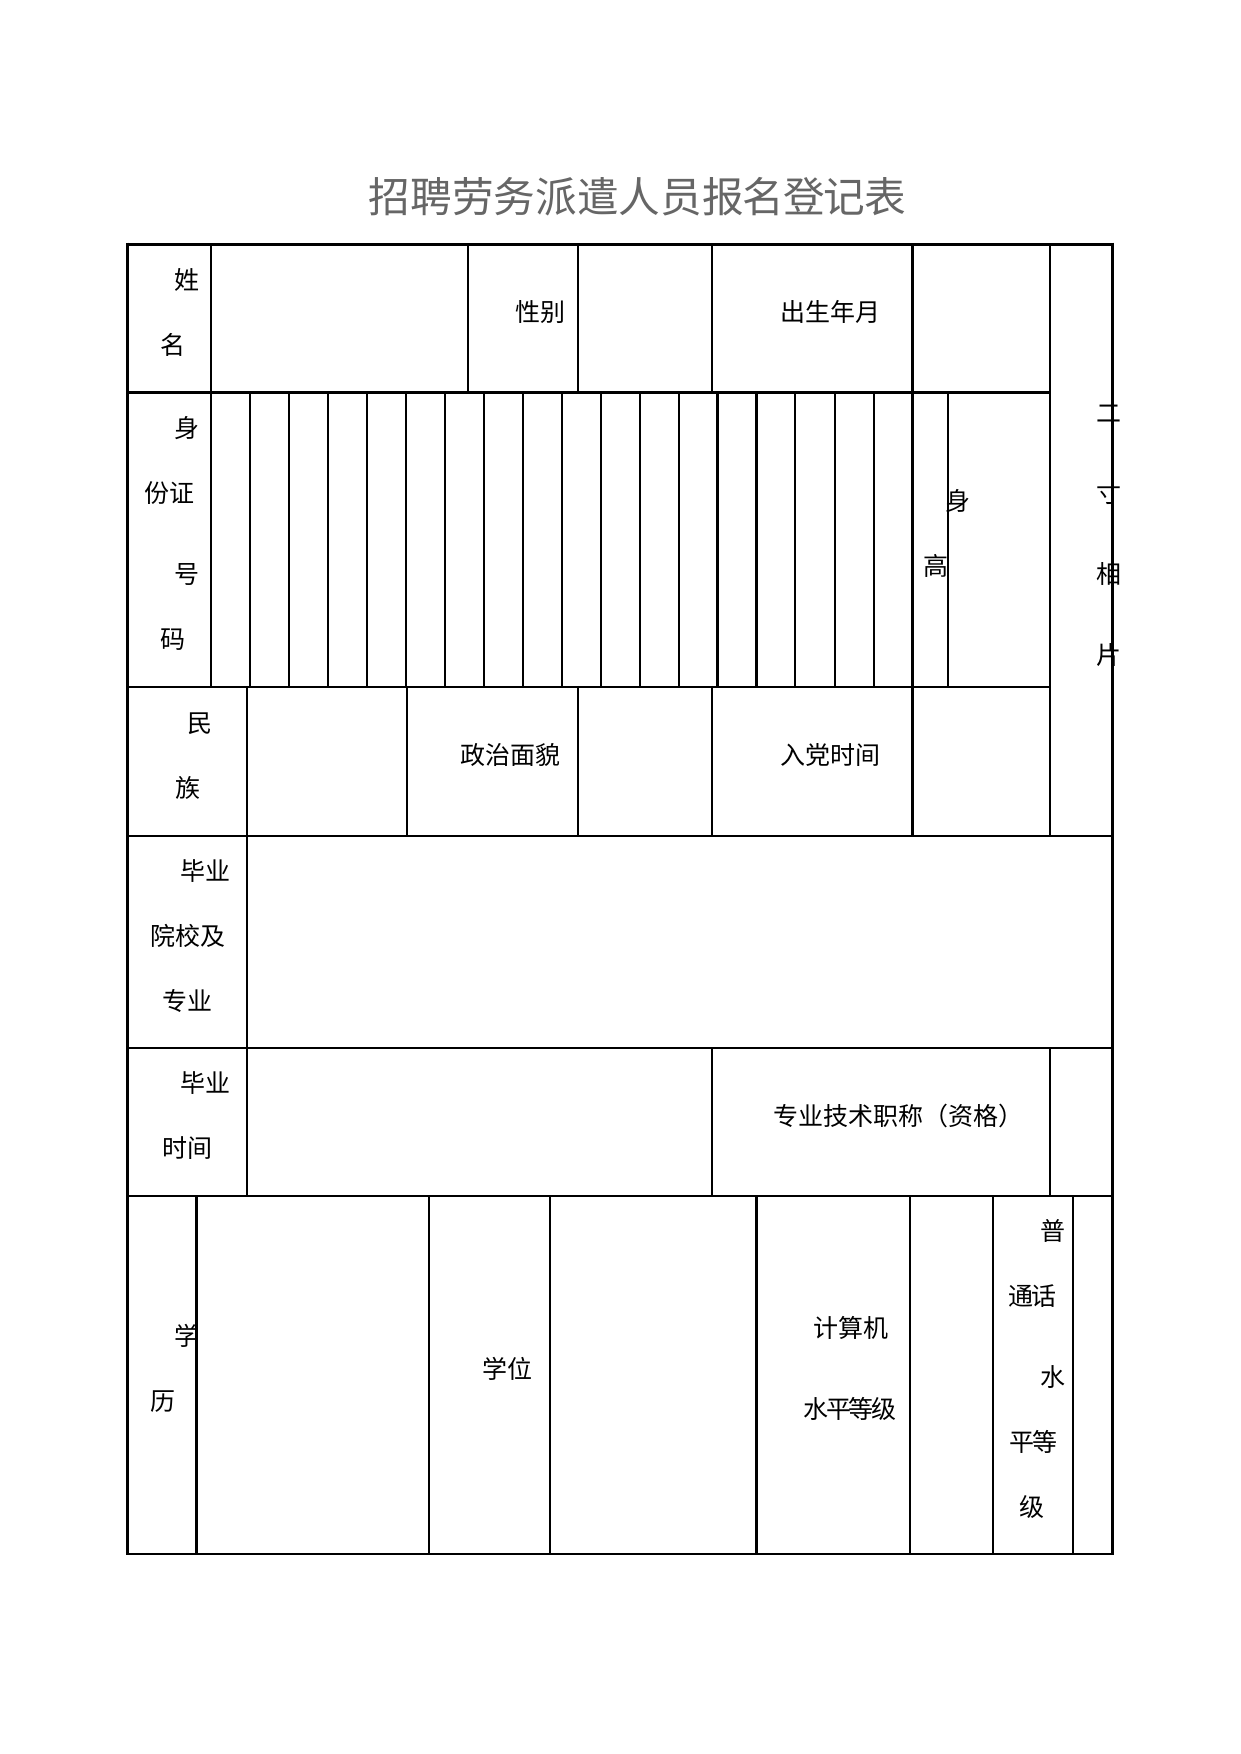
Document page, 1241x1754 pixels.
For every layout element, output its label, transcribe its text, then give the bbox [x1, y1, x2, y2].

text 招聘劳务派遣人员报名登记表 [187, 162, 1053, 227]
table_cell 入党时间 [713, 688, 911, 834]
table_header 二 寸 相 片 [1051, 246, 1111, 834]
table_cell [485, 394, 522, 686]
table_header [579, 246, 711, 391]
table_cell [248, 1049, 711, 1195]
table_cell 学历 [129, 1197, 195, 1553]
table_cell [911, 1197, 992, 1553]
table_cell [875, 394, 911, 686]
table_cell [579, 688, 711, 834]
table_cell 专业技术职称（资格） [713, 1049, 1049, 1195]
table_cell [407, 394, 444, 686]
table_header 出生年月 [713, 246, 911, 391]
table_cell 普通话 水平等级 [994, 1197, 1072, 1553]
table_cell [796, 394, 834, 686]
table_cell [251, 394, 288, 686]
table_cell [368, 394, 405, 686]
table_cell [248, 837, 1111, 1047]
table_cell [212, 394, 249, 686]
table_cell [836, 394, 873, 686]
table_header 姓 名 [129, 246, 210, 391]
table_cell [1074, 1197, 1111, 1553]
table_cell [329, 394, 366, 686]
table_cell 毕业时间 [129, 1049, 246, 1195]
table_cell [914, 688, 1049, 834]
table_cell [446, 394, 483, 686]
table_cell 身高 [914, 394, 947, 686]
table_cell 计算机 水平等级 [758, 1197, 909, 1553]
table_cell [949, 394, 1049, 686]
table_cell [602, 394, 639, 686]
table_cell [290, 394, 327, 686]
table_cell [524, 394, 561, 686]
table_cell [563, 394, 600, 686]
table_cell 毕业院校及专业 [129, 837, 246, 1047]
table_cell [1051, 1049, 1111, 1195]
table_cell 身份证 号 码 [129, 394, 210, 686]
table_header [212, 246, 467, 391]
table_header 性别 [469, 246, 577, 391]
table_cell 学位 [430, 1197, 549, 1553]
table_cell 政治面貌 [408, 688, 577, 834]
table_cell [641, 394, 678, 686]
table_header [914, 246, 1049, 391]
table_cell 民 族 [129, 688, 246, 834]
table_cell [551, 1197, 755, 1553]
table_cell [198, 1197, 428, 1553]
table_cell [719, 394, 755, 686]
table_cell [680, 394, 716, 686]
table_cell [248, 688, 406, 834]
table_cell [758, 394, 794, 686]
